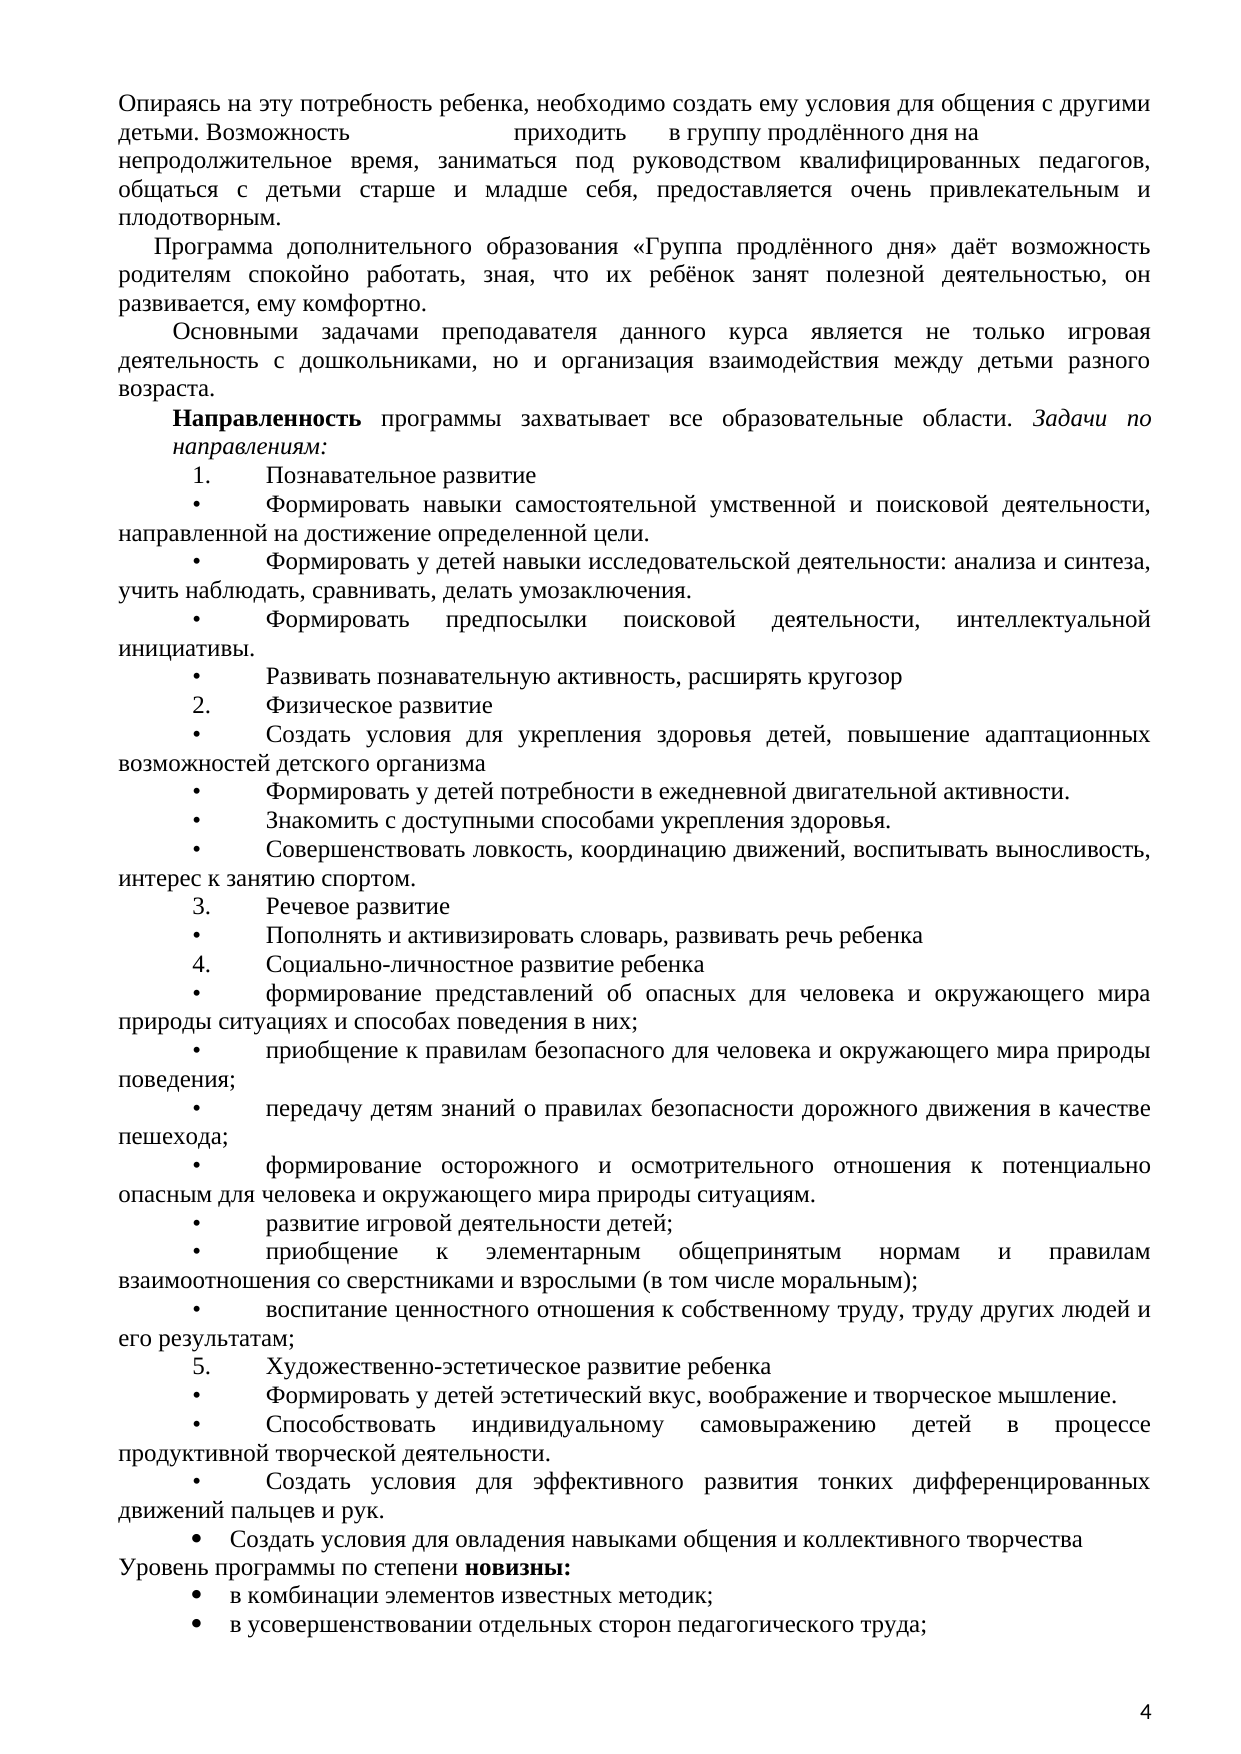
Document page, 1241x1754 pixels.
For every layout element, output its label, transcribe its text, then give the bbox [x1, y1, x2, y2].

text • приобщение к правилам безопасного для человека и окружающего мира природы поведения; [118, 1035, 1152, 1093]
text • формирование осторожного и осмотрительного отношения к потенциально опасным для человека и окружающего мира природы ситуациям. [118, 1150, 1152, 1208]
text • воспитание ценностного отношения к собственному труду, труду других людей и его результатам; [118, 1294, 1152, 1351]
text • Пополнять и активизировать словарь, развивать речь ребенка [118, 920, 1152, 949]
text • Совершенствовать ловкость, координацию движений, воспитывать выносливость, интерес к занятию спортом. [118, 834, 1152, 891]
text 2. Физическое развитие [118, 690, 1152, 719]
text • Способствовать индивидуальному самовыражению детей в процессе продуктивной творческой деятельности. [118, 1409, 1152, 1466]
text 3. Речевое развитие [118, 891, 1152, 920]
text Основными задачами преподавателя данного курса является не только игровая деятельность с дошкольниками, но и организация взаимодействия между детьми разного возраста. [118, 317, 1152, 403]
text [118, 89, 1152, 146]
text • приобщение к элементарным общепринятым нормам и правилам взаимоотношения со сверстниками и взрослыми (в том числе моральным); [118, 1236, 1152, 1294]
text • Формировать у детей потребности в ежедневной двигательной активности. [118, 776, 1152, 805]
list в усовершенствовании отдельных сторон педагогического труда; [192, 1610, 1152, 1638]
text Направленность программы захватывает все образовательные области. Задачи по направлениям: [172, 403, 1152, 460]
text • Формировать у детей эстетический вкус, воображение и творческое мышление. [118, 1380, 1152, 1409]
text • Развивать познавательную активность, расширять кругозор [118, 661, 1152, 690]
text • Создать условия для эффективного развития тонких дифференцированных движений пальцев и рук. [118, 1466, 1152, 1524]
text Программа дополнительного образования «Группа продлённого дня» даёт возможность родителям спокойно работать, зная, что их ребёнок занят полезной деятельностью, он развивается, ему комфортно. [118, 231, 1152, 317]
text • Формировать предпосылки поисковой деятельности, интеллектуальной инициативы. [118, 604, 1152, 661]
text • Знакомить с доступными способами укрепления здоровья. [118, 805, 1152, 834]
text 4. Социально-личностное развитие ребенка [118, 949, 1152, 978]
text непродолжительное время, заниматься под руководством квалифицированных педагогов, общаться с детьми старше и младше себя, предоставляется очень привлекательным и плодотворным. [118, 146, 1152, 231]
text Уровень программы по степени новизны: [118, 1553, 1152, 1581]
text • Формировать у детей навыки исследовательской деятельности: анализа и синтеза, учить наблюдать, сравнивать, делать умозаключения. [118, 546, 1152, 604]
text • формирование представлений об опасных для человека и окружающего мира природы ситуациях и способах поведения в них; [118, 978, 1152, 1035]
text • развитие игровой деятельности детей; [118, 1208, 1152, 1236]
list Создать условия для овладения навыками общения и коллективного творчества [192, 1524, 1152, 1553]
text 5. Художественно-эстетическое развитие ребенка [118, 1351, 1152, 1380]
text • передачу детям знаний о правилах безопасности дорожного движения в качестве пешехода; [118, 1093, 1152, 1150]
text 1. Познавательное развитие [118, 460, 1152, 489]
text • Формировать навыки самостоятельной умственной и поисковой деятельности, направленной на достижение определенной цели. [118, 489, 1152, 546]
text • Создать условия для укрепления здоровья детей, повышение адаптационных возможностей детского организма [118, 719, 1152, 776]
list в комбинации элементов известных методик; [192, 1581, 1152, 1610]
